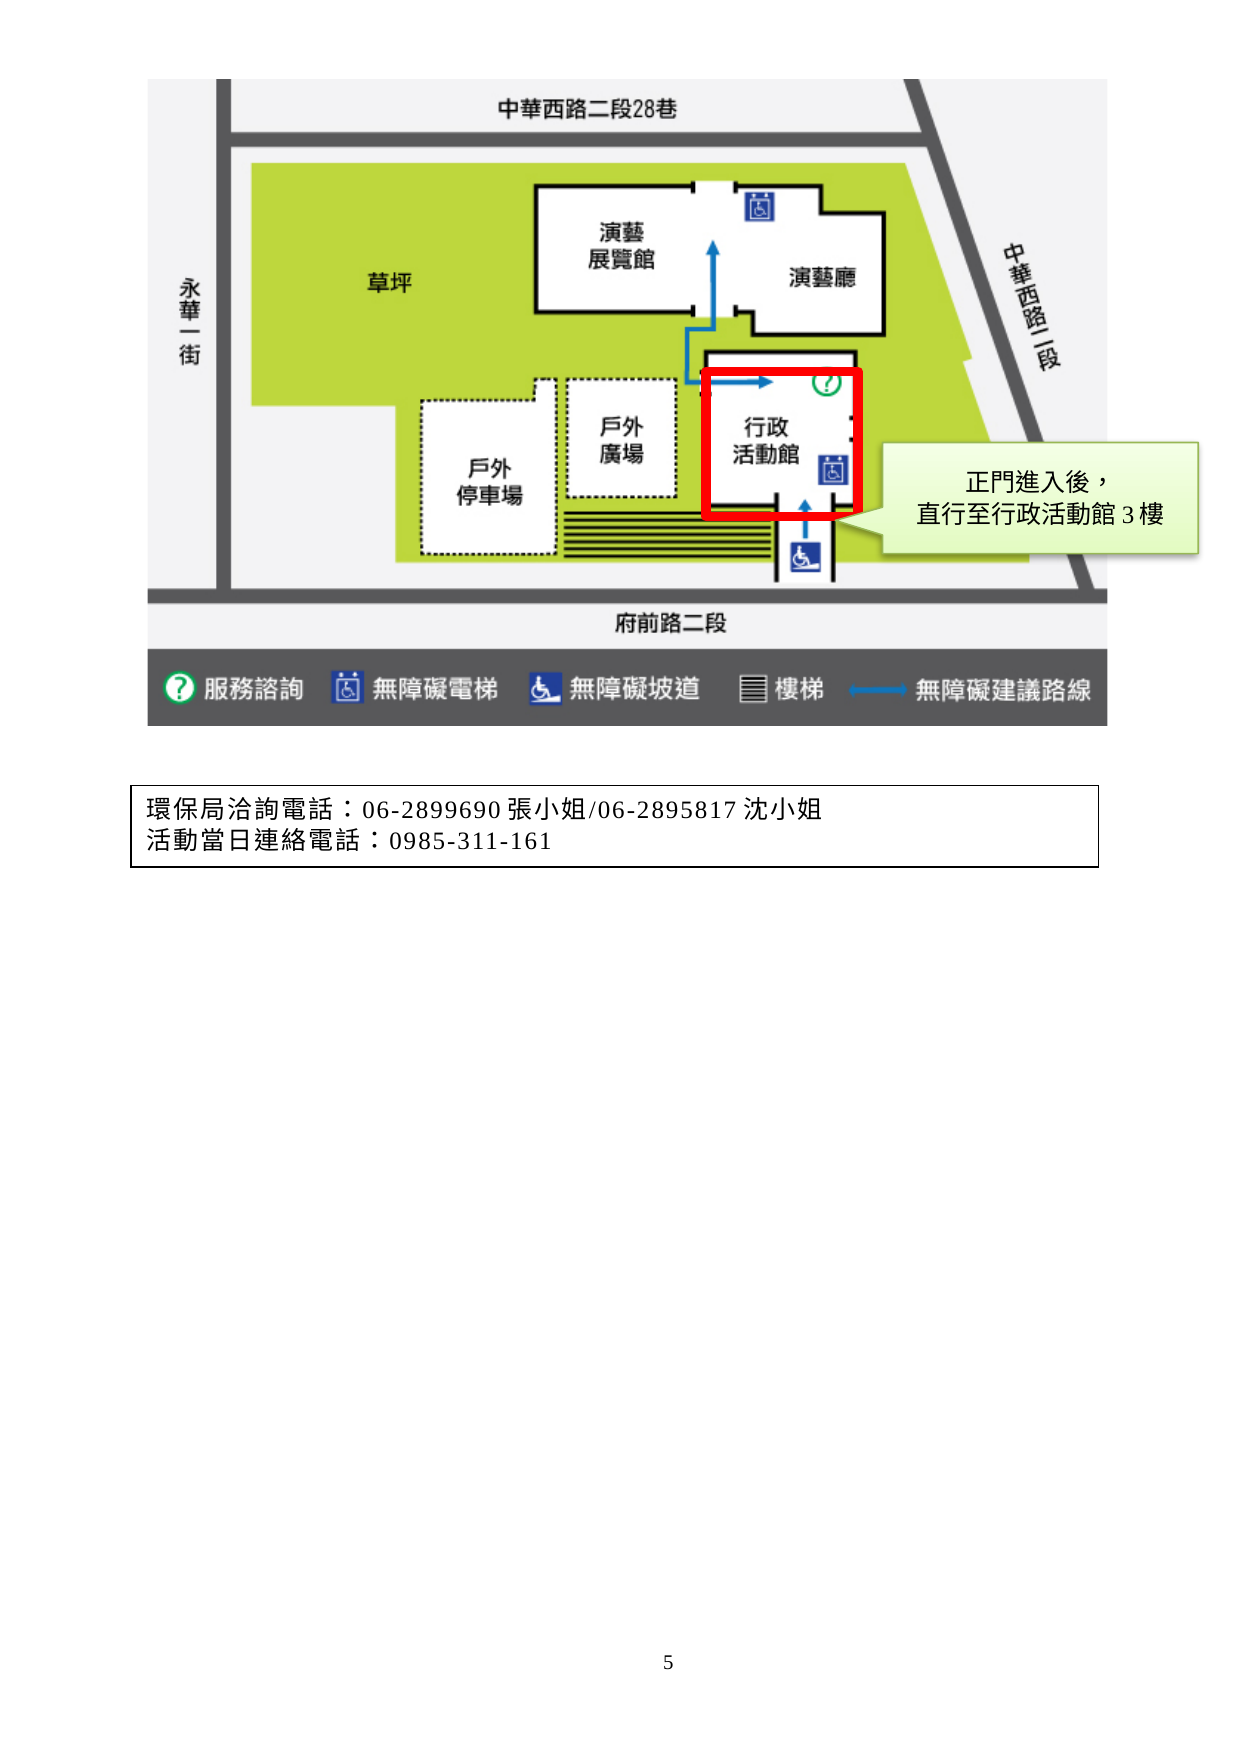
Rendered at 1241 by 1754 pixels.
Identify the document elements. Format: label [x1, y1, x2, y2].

picture [147, 79, 1108, 726]
picture [711, 376, 853, 512]
